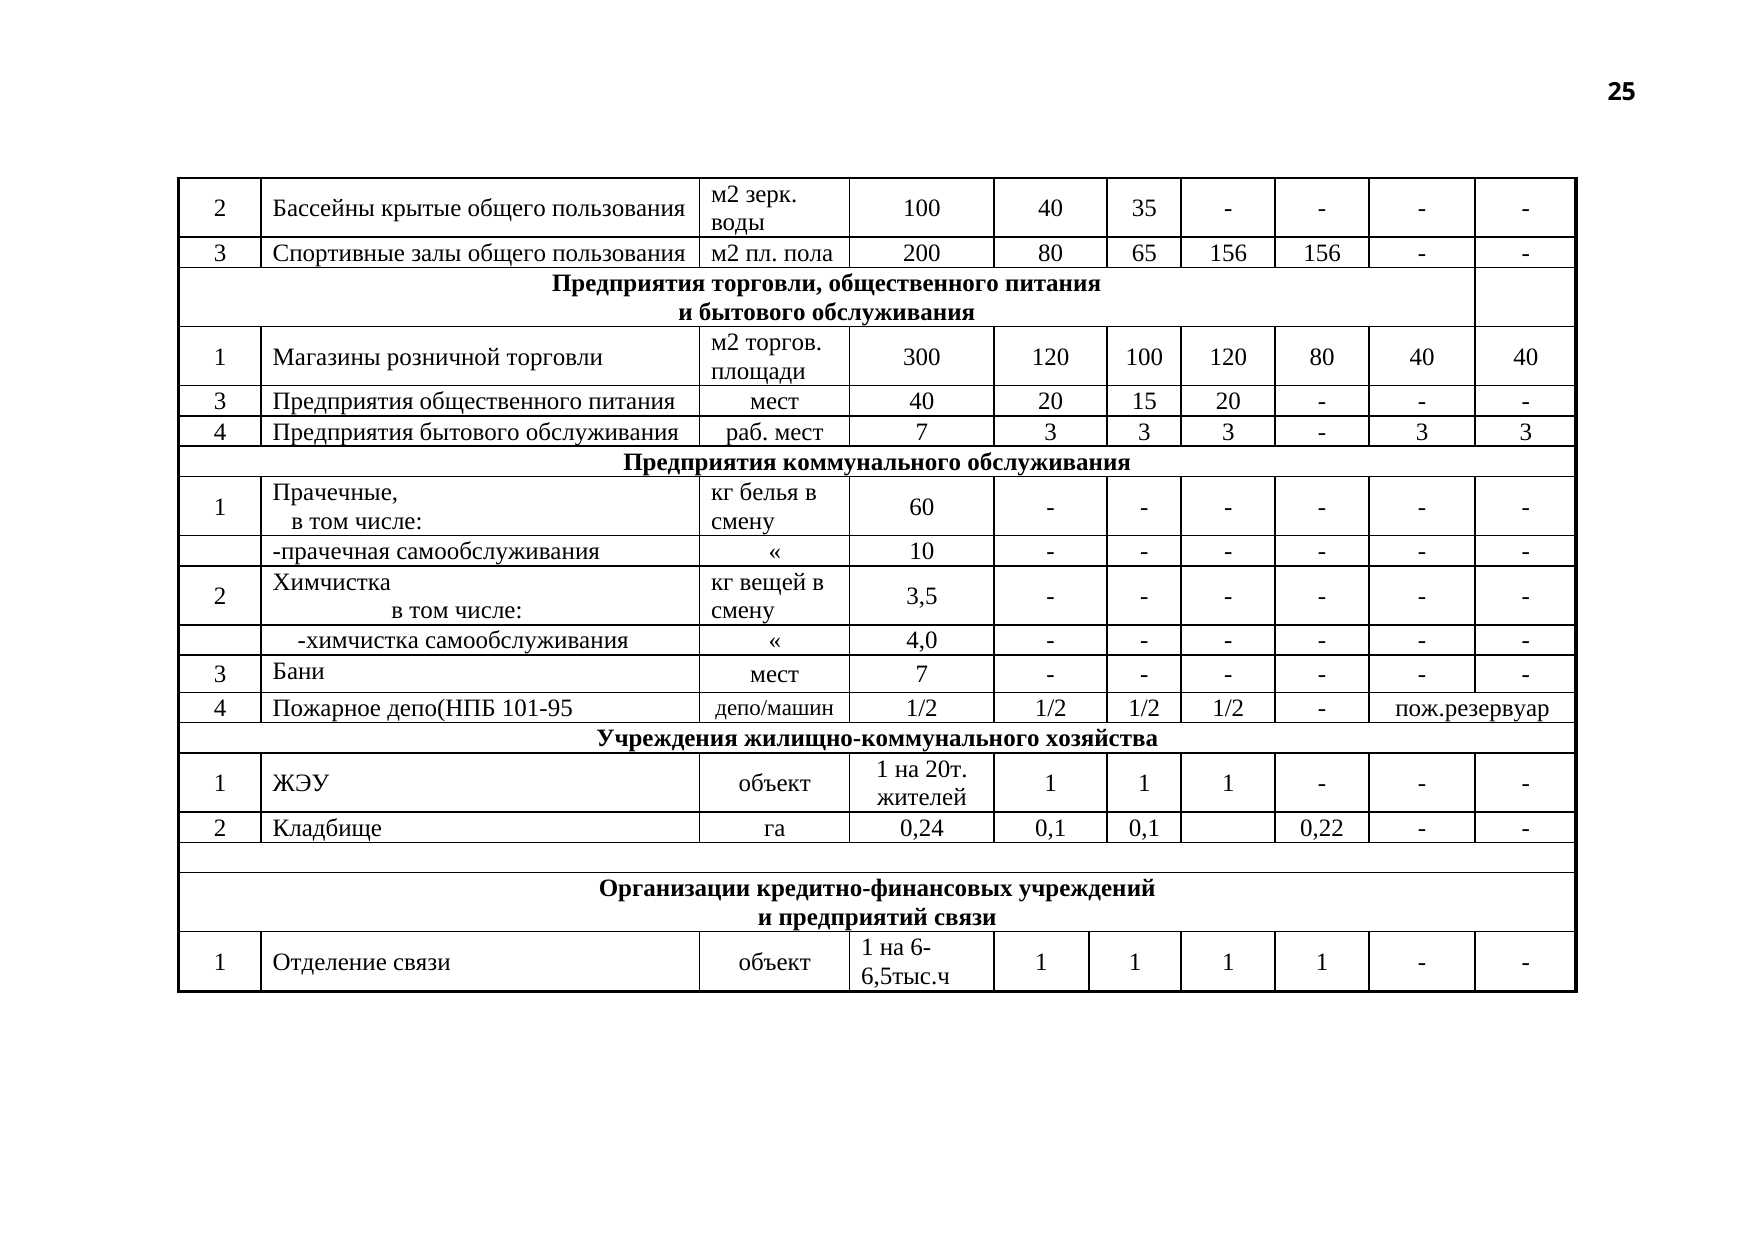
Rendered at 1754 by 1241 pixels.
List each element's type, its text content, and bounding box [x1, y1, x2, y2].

table_cell 300 [850, 327, 993, 385]
table_cell Предприятия общественного питания [262, 386, 699, 415]
table_cell Магазины розничной торговли [262, 327, 699, 385]
table_cell 3 [180, 386, 260, 415]
table_cell Бани [262, 656, 699, 691]
table_cell - [1370, 536, 1474, 565]
table_cell « [700, 536, 849, 565]
table_cell « [700, 626, 849, 654]
table_cell мест [700, 656, 849, 691]
table_cell - [1476, 656, 1574, 691]
table_cell мест [700, 386, 849, 415]
table_cell [180, 536, 260, 565]
table_cell - [1370, 386, 1474, 415]
table_cell м2 пл. пола [700, 238, 849, 267]
table_cell Учреждения жилищно-коммунального хозяйства [180, 723, 1574, 752]
table_cell - [1476, 536, 1574, 565]
table_cell 1 [1276, 932, 1368, 990]
table_cell 0,24 [850, 813, 993, 841]
table_cell 1/2 [1182, 693, 1274, 722]
table_cell Предприятия бытового обслуживания [262, 417, 699, 445]
table_cell -химчистка самообслуживания [262, 626, 699, 654]
table_cell 1 на 20т. жителей [850, 754, 993, 811]
table_cell 20 [995, 386, 1106, 415]
table_cell Организации кредитно-финансовых учреждений и предприятий связи [180, 873, 1574, 931]
table_cell - [1370, 932, 1474, 990]
table_cell Химчистка в том числе: [262, 567, 699, 624]
table_cell 4 [180, 417, 260, 445]
table_cell - [1182, 567, 1274, 624]
table_cell - [995, 656, 1106, 691]
table_cell 80 [995, 238, 1106, 267]
table_cell - [1276, 417, 1368, 445]
table_cell Прачечные, в том числе: [262, 477, 699, 535]
table_cell депо/машин [700, 693, 849, 722]
table_cell - [1182, 477, 1274, 535]
table_cell 1 [1090, 932, 1180, 990]
table_cell - [1108, 626, 1180, 654]
table_cell 80 [1276, 327, 1368, 385]
table_cell га [700, 813, 849, 841]
table_cell 40 [1476, 327, 1574, 385]
table_cell [1182, 813, 1274, 841]
table_cell - [1476, 477, 1574, 535]
table_cell 2 [180, 179, 260, 236]
table_cell 1/2 [995, 693, 1106, 722]
table_cell 40 [995, 179, 1106, 236]
table_cell - [995, 536, 1106, 565]
table_cell 100 [850, 179, 993, 236]
table_cell 1 [995, 754, 1106, 811]
table_cell кг белья в смену [700, 477, 849, 535]
table_cell [180, 626, 260, 654]
table_cell Предприятия коммунального обслуживания [180, 447, 1574, 476]
table_cell 0,22 [1276, 813, 1368, 841]
table_cell - [995, 567, 1106, 624]
table_cell 2 [180, 813, 260, 841]
table_cell 1 [180, 327, 260, 385]
table_cell - [1182, 536, 1274, 565]
table_cell - [1276, 754, 1368, 811]
table_cell - [1276, 536, 1368, 565]
table_cell - [995, 477, 1106, 535]
table_cell 20 [1182, 386, 1274, 415]
table_cell - [1276, 656, 1368, 691]
table_cell - [1476, 386, 1574, 415]
table_cell - [1476, 813, 1574, 841]
table_cell 40 [1370, 327, 1474, 385]
table_cell 3 [995, 417, 1106, 445]
table_cell - [1370, 477, 1474, 535]
table_cell 4,0 [850, 626, 993, 654]
table_cell - [1276, 386, 1368, 415]
table_cell 1/2 [1108, 693, 1180, 722]
table_cell 65 [1108, 238, 1180, 267]
table_cell - [1276, 567, 1368, 624]
table_cell Предприятия торговли, общественного питания и бытового обслуживания [180, 268, 1474, 326]
table_cell - [1182, 179, 1274, 236]
table_cell 3 [1370, 417, 1474, 445]
table_cell м2 торгов. площади [700, 327, 849, 385]
table_cell - [1370, 656, 1474, 691]
table_cell - [1108, 477, 1180, 535]
table_cell объект [700, 932, 849, 990]
table_cell объект [700, 754, 849, 811]
table_cell 200 [850, 238, 993, 267]
table_cell - [1476, 626, 1574, 654]
table_cell 3,5 [850, 567, 993, 624]
table_cell 156 [1182, 238, 1274, 267]
table_cell 3 [180, 656, 260, 691]
table_cell 7 [850, 656, 993, 691]
table_cell - [1108, 567, 1180, 624]
table_cell - [1276, 693, 1368, 722]
table_cell 7 [850, 417, 993, 445]
table_cell - [1182, 626, 1274, 654]
table_cell - [1370, 626, 1474, 654]
table_cell - [1476, 754, 1574, 811]
table_cell 15 [1108, 386, 1180, 415]
table_cell - [1108, 656, 1180, 691]
table_cell 10 [850, 536, 993, 565]
table_cell 35 [1108, 179, 1180, 236]
table_cell 1 [1108, 754, 1180, 811]
table_cell 3 [1182, 417, 1274, 445]
table_cell 3 [1108, 417, 1180, 445]
table_cell раб. мест [700, 417, 849, 445]
table_cell Отделение связи [262, 932, 699, 990]
table_cell - [1276, 626, 1368, 654]
table_cell 1 [1182, 932, 1274, 990]
table_cell 100 [1108, 327, 1180, 385]
table_cell Кладбище [262, 813, 699, 841]
table_cell - [1108, 536, 1180, 565]
table_cell 3 [180, 238, 260, 267]
table_cell м2 зерк. воды [700, 179, 849, 236]
table_cell - [1476, 567, 1574, 624]
table_cell пож.резервуар [1370, 693, 1574, 722]
table_cell -прачечная самообслуживания [262, 536, 699, 565]
table_cell 40 [850, 386, 993, 415]
table_cell 1 [180, 932, 260, 990]
table_cell 0,1 [995, 813, 1106, 841]
table_cell - [1370, 179, 1474, 236]
table_cell 1 на 6-6,5тыс.ч [850, 932, 993, 990]
table_cell [1476, 268, 1574, 326]
table_cell ЖЭУ [262, 754, 699, 811]
table_cell - [1476, 179, 1574, 236]
table_cell Пожарное депо(НПБ 101-95 [262, 693, 699, 722]
table_cell - [1276, 477, 1368, 535]
table_cell - [1370, 813, 1474, 841]
table_cell 1 [1182, 754, 1274, 811]
table_cell 156 [1276, 238, 1368, 267]
table_cell - [1476, 932, 1574, 990]
table_cell - [1276, 179, 1368, 236]
table_cell 2 [180, 567, 260, 624]
table_cell 60 [850, 477, 993, 535]
table_cell [180, 843, 1574, 872]
table_cell 3 [1476, 417, 1574, 445]
table_cell - [1370, 754, 1474, 811]
table_cell 4 [180, 693, 260, 722]
table_cell Спортивные залы общего пользования [262, 238, 699, 267]
table_cell - [1182, 656, 1274, 691]
table_cell 0,1 [1108, 813, 1180, 841]
table_cell 1 [180, 477, 260, 535]
table_cell - [995, 626, 1106, 654]
table_cell 1 [180, 754, 260, 811]
table_cell 120 [995, 327, 1106, 385]
table_cell 1/2 [850, 693, 993, 722]
table_cell - [1476, 238, 1574, 267]
table_cell 120 [1182, 327, 1274, 385]
table_cell - [1370, 567, 1474, 624]
table_cell - [1370, 238, 1474, 267]
table_cell Бассейны крытые общего пользования [262, 179, 699, 236]
table_cell 1 [995, 932, 1088, 990]
table_cell кг вещей в смену [700, 567, 849, 624]
